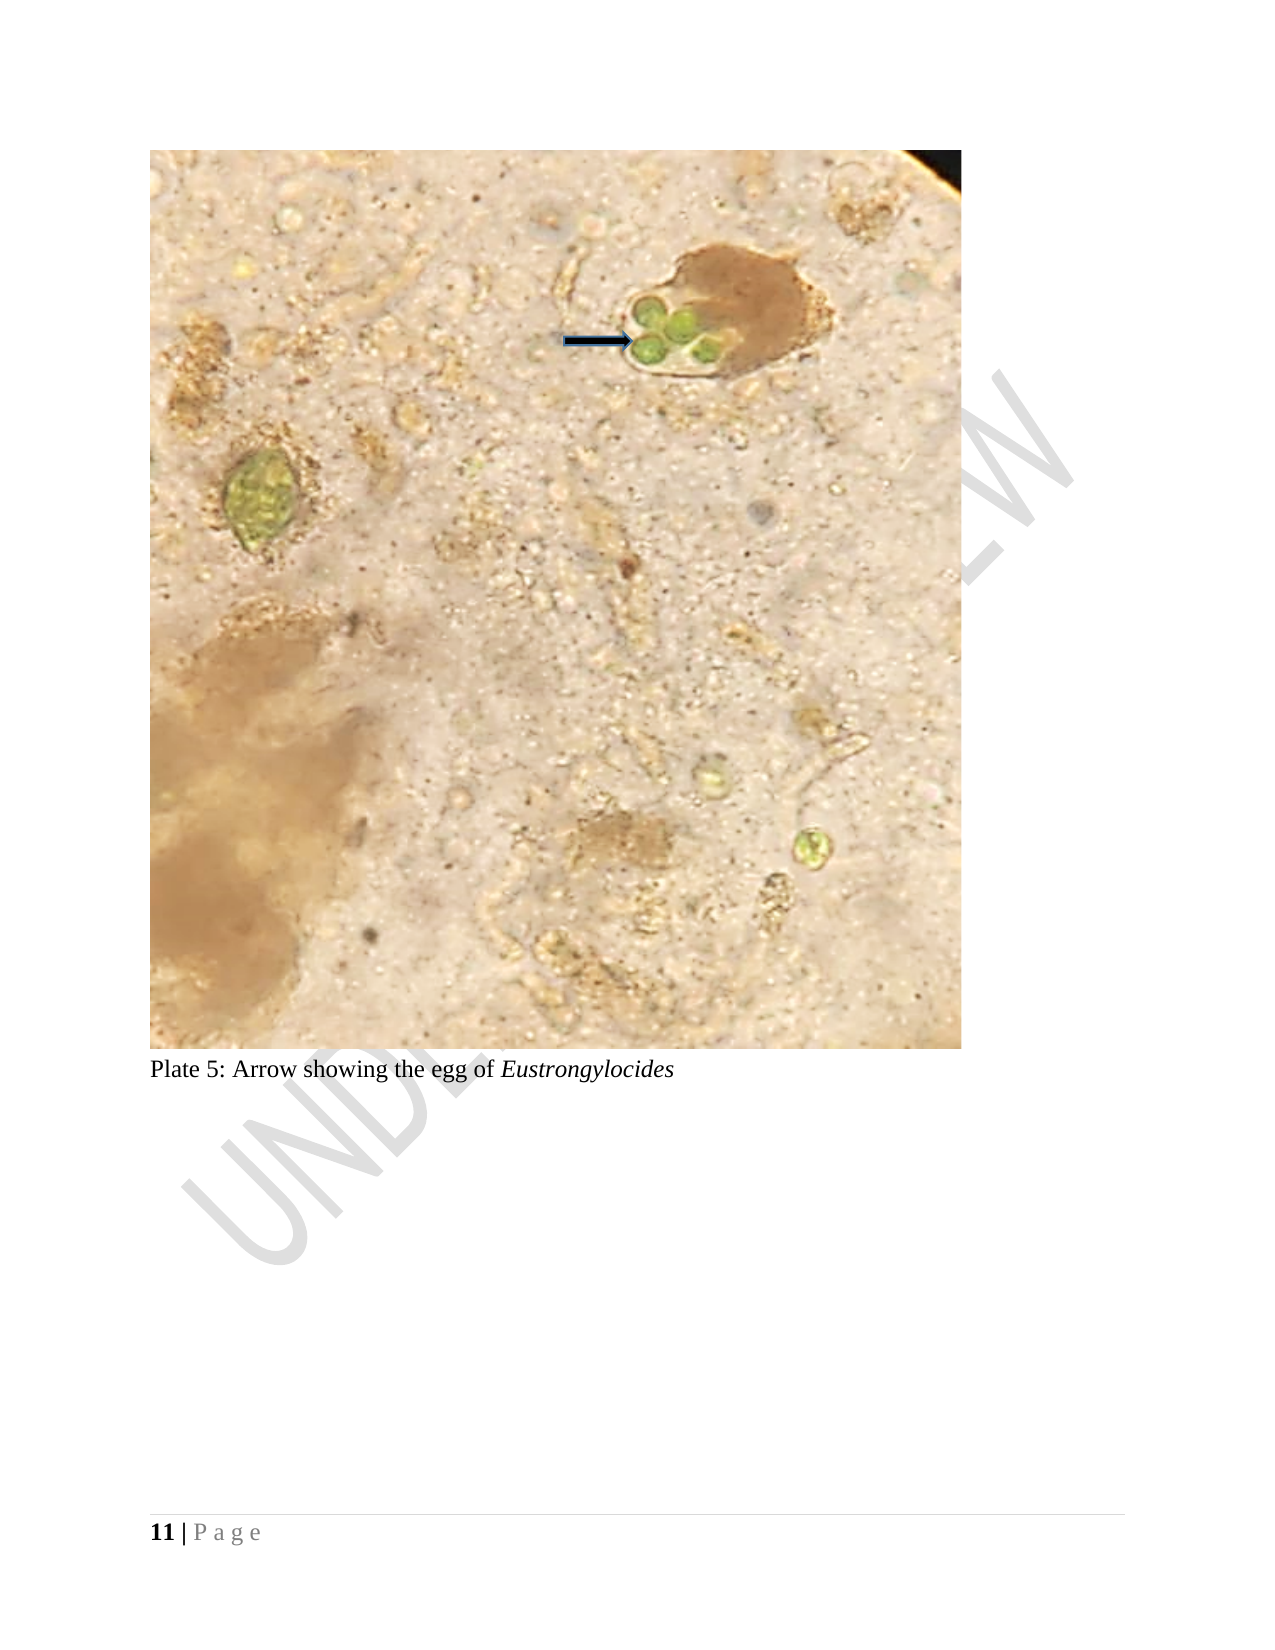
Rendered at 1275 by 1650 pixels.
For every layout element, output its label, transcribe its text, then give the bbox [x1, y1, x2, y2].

picture [150, 150, 962, 1049]
list Plate 5: Arrow showing the egg of Eustrongylocides [150, 1054, 1125, 1083]
